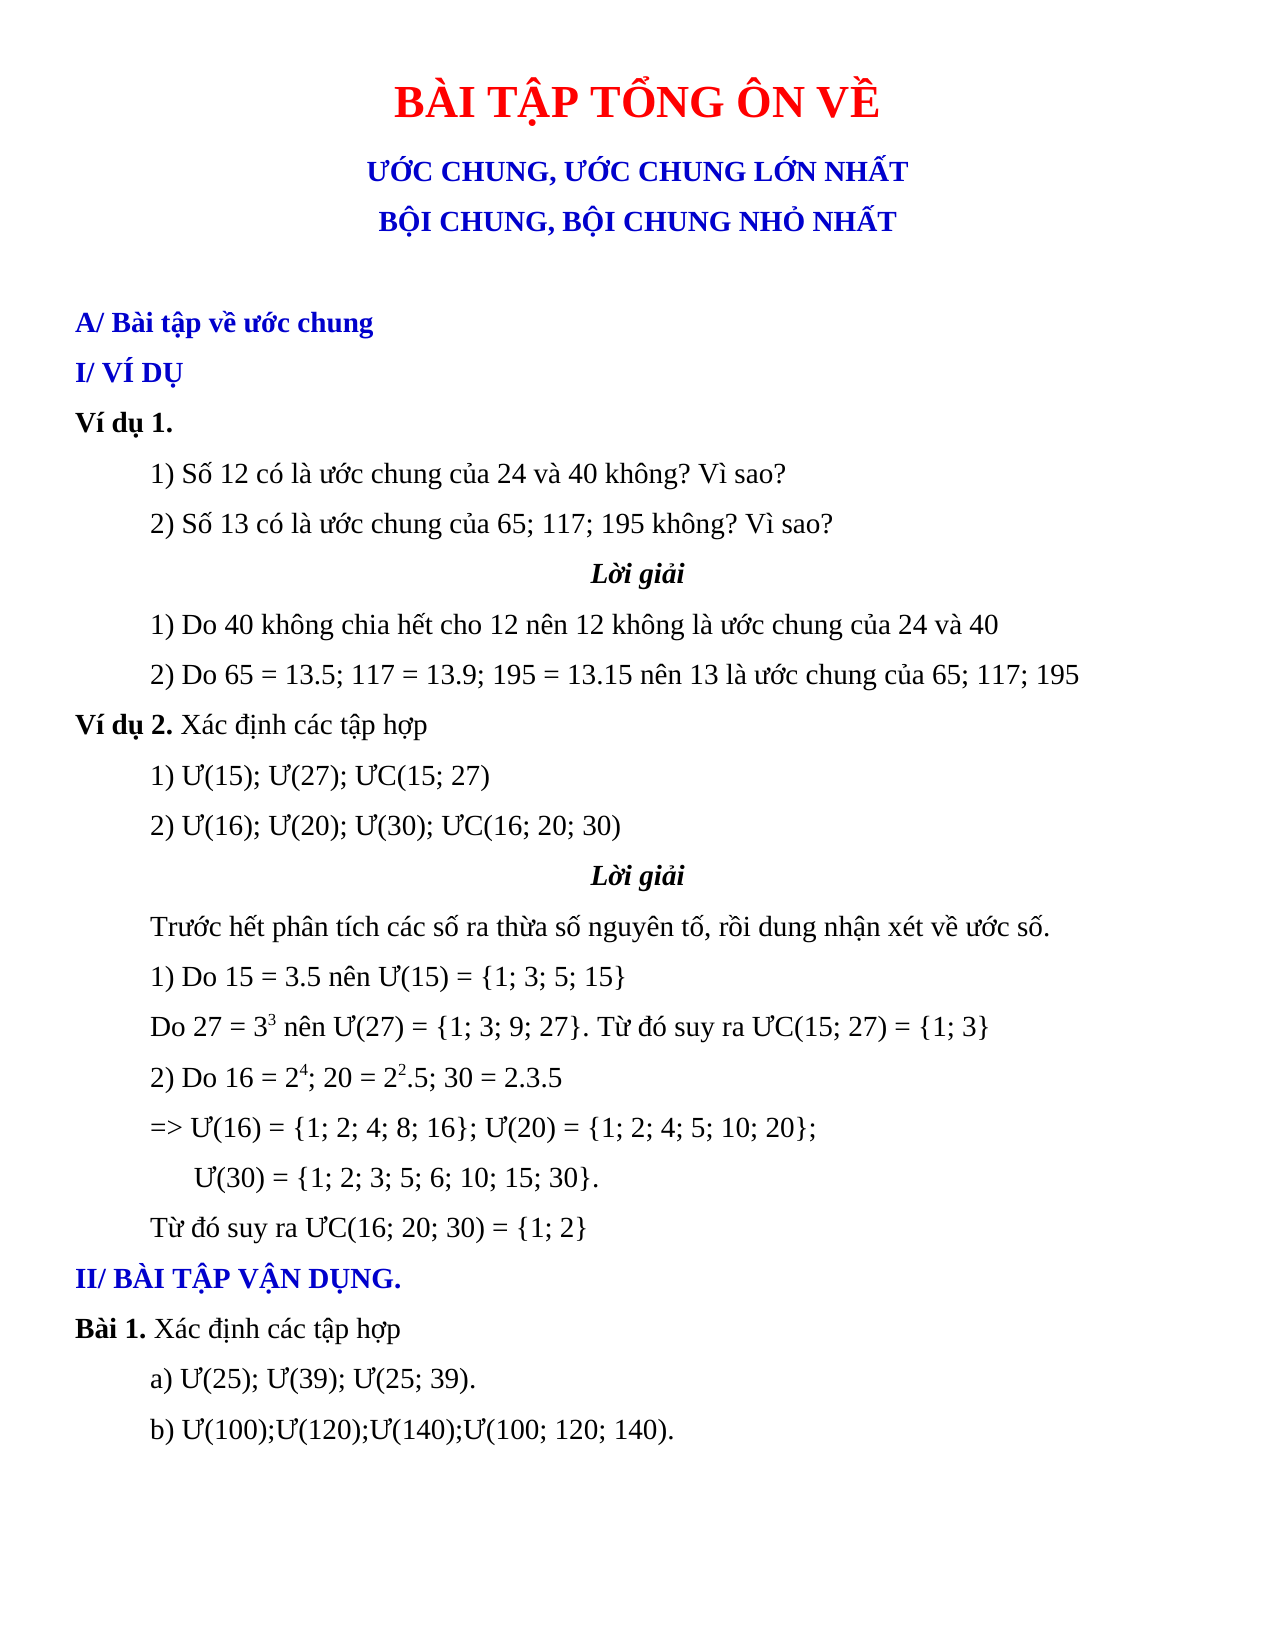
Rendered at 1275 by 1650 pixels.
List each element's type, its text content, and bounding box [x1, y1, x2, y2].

text ƯỚC CHUNG, ƯỚC CHUNG LỚN NHẤT [75, 154, 1200, 188]
text 1) Do 15 = 3.5 nên Ư(15) = {1; 3; 5; 15} [75, 959, 1200, 993]
text Lời giải [75, 858, 1200, 892]
text 1) Ư(15); Ư(27); ƯC(15; 27) [75, 758, 1200, 791]
text 2) Do 16 = 24; 20 = 22.5; 30 = 2.3.5 [75, 1060, 1200, 1093]
text 1) Do 40 không chia hết cho 12 nên 12 không là ước chung của 24 và 40 [75, 607, 1200, 640]
text Từ đó suy ra ƯC(16; 20; 30) = {1; 2} [75, 1211, 1200, 1244]
text a) Ư(25); Ư(39); Ư(25; 39). [75, 1362, 1200, 1395]
text Lời giải [75, 557, 1200, 590]
text I/ VÍ DỤ [75, 355, 1200, 389]
text Ví dụ 1. [75, 406, 1200, 439]
text Bài 1. Xác định các tập hợp [75, 1311, 1200, 1345]
text 2) Do 65 = 13.5; 117 = 13.9; 195 = 13.15 nên 13 là ước chung của 65; 117; 195 [75, 657, 1200, 691]
text BỘI CHUNG, BỘI CHUNG NHỎ NHẤT [75, 204, 1200, 238]
text => Ư(16) = {1; 2; 4; 8; 16}; Ư(20) = {1; 2; 4; 5; 10; 20}; [75, 1110, 1200, 1143]
text Trước hết phân tích các số ra thừa số nguyên tố, rồi dung nhận xét về ước số. [75, 909, 1200, 942]
text BÀI TẬP TỔNG ÔN VỀ [75, 75, 1200, 128]
text 1) Số 12 có là ước chung của 24 và 40 không? Vì sao? [75, 456, 1200, 489]
text A/ Bài tập về ước chung [75, 305, 1200, 338]
text Do 27 = 33 nên Ư(27) = {1; 3; 9; 27}. Từ đó suy ra ƯC(15; 27) = {1; 3} [75, 1009, 1200, 1043]
text b) Ư(100);Ư(120);Ư(140);Ư(100; 120; 140). [75, 1412, 1200, 1445]
text II/ BÀI TẬP VẬN DỤNG. [75, 1261, 1200, 1294]
text 2) Số 13 có là ước chung của 65; 117; 195 không? Vì sao? [75, 506, 1200, 540]
text 2) Ư(16); Ư(20); Ư(30); ƯC(16; 20; 30) [75, 808, 1200, 842]
text Ví dụ 2. Xác định các tập hợp [75, 707, 1200, 741]
text Ư(30) = {1; 2; 3; 5; 6; 10; 15; 30}. [75, 1160, 1200, 1194]
